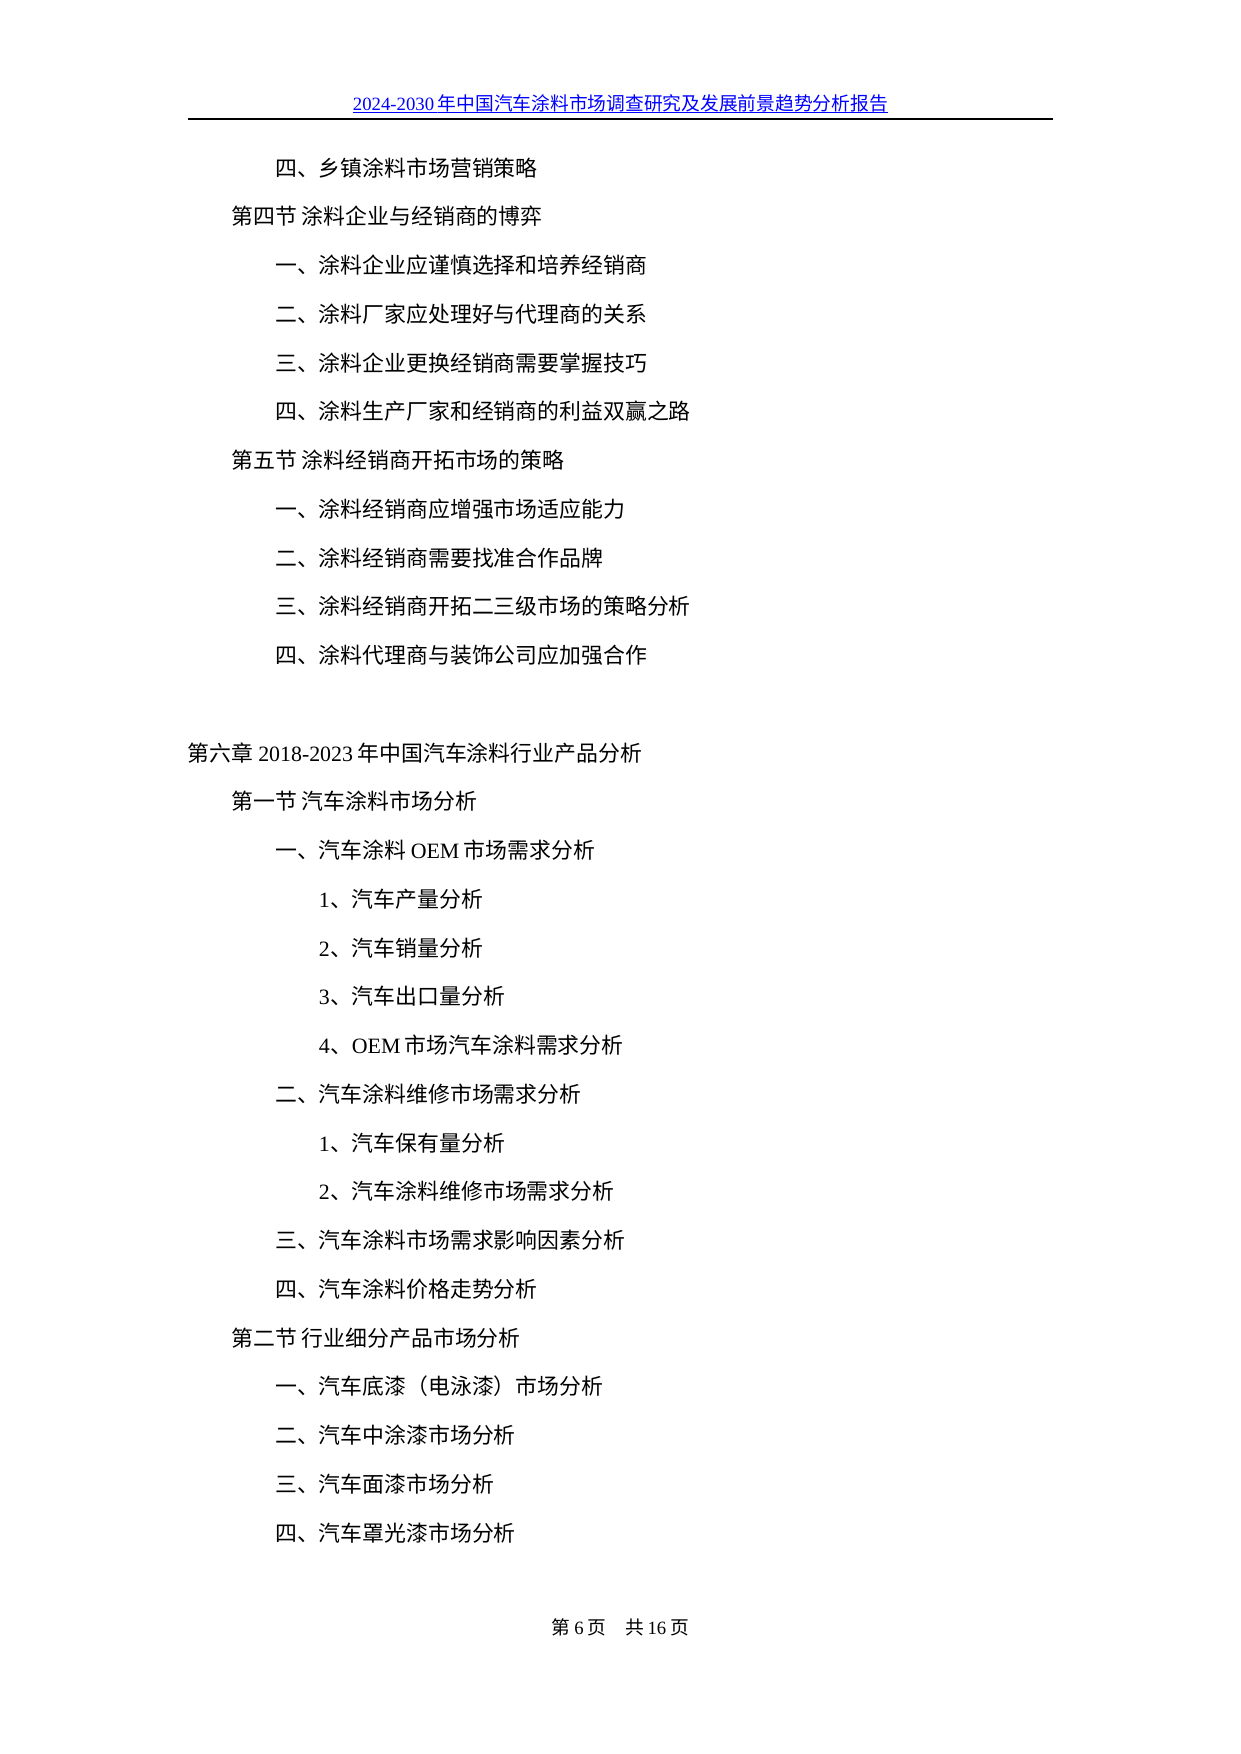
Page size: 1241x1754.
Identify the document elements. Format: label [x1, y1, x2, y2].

text [187, 150, 1053, 1548]
